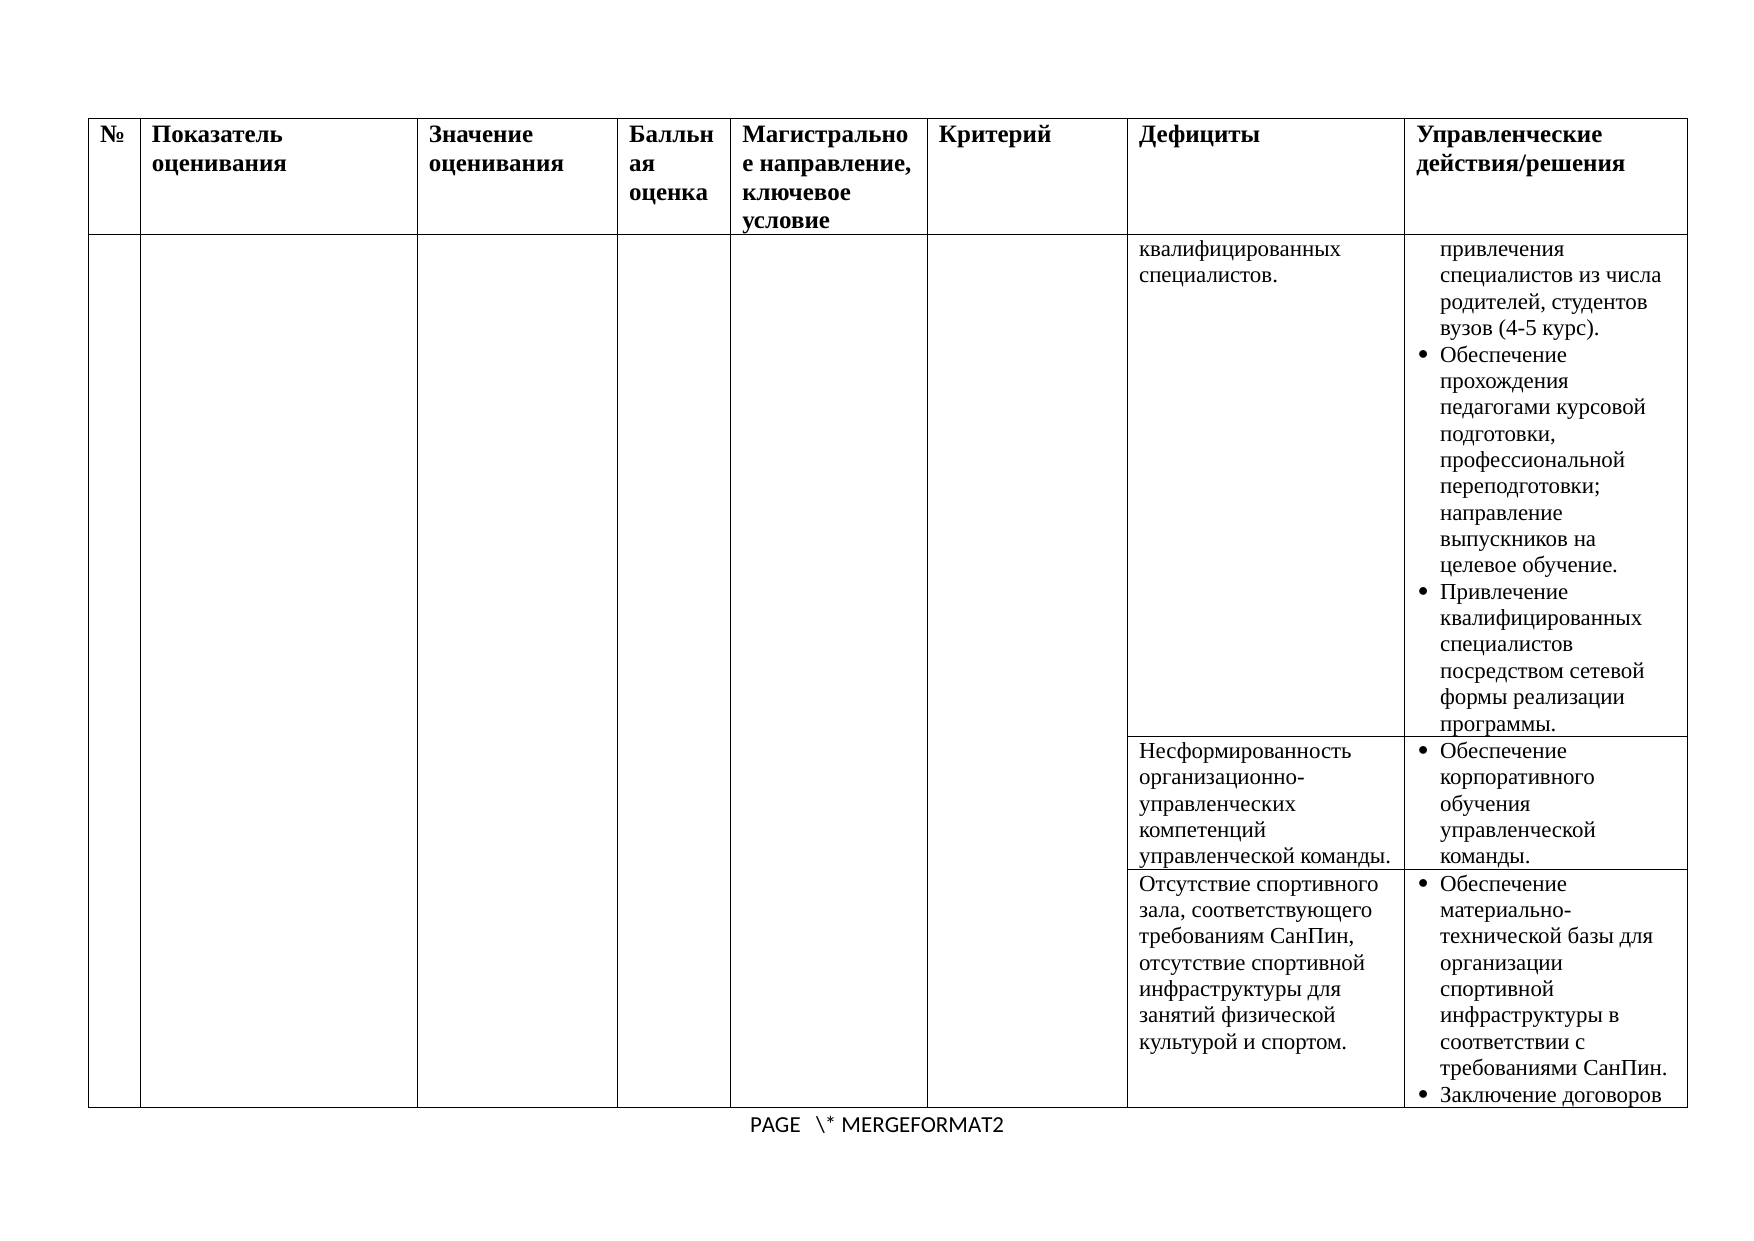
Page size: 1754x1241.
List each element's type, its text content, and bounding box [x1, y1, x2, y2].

table_header Показатель оценивания [141, 119, 417, 234]
table_cell Обеспечение корпоративного обучения управленческой команды. [1405, 737, 1687, 869]
table_header Значение оценивания [418, 119, 617, 234]
table_header Магистральное направление, ключевое условие [731, 119, 927, 234]
table_header Балльная оценка [618, 119, 730, 234]
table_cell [1405, 870, 1687, 1107]
table_header Дефициты [1128, 119, 1404, 234]
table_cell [1128, 870, 1404, 1107]
table_header № [89, 119, 140, 234]
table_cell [1128, 235, 1404, 736]
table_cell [1405, 235, 1687, 736]
table_cell Несформированность организационно-управленческих компетенций управленческой команды. [1128, 737, 1404, 869]
table_header Критерий [928, 119, 1127, 234]
table_header Управленческие действия/решения [1405, 119, 1687, 234]
